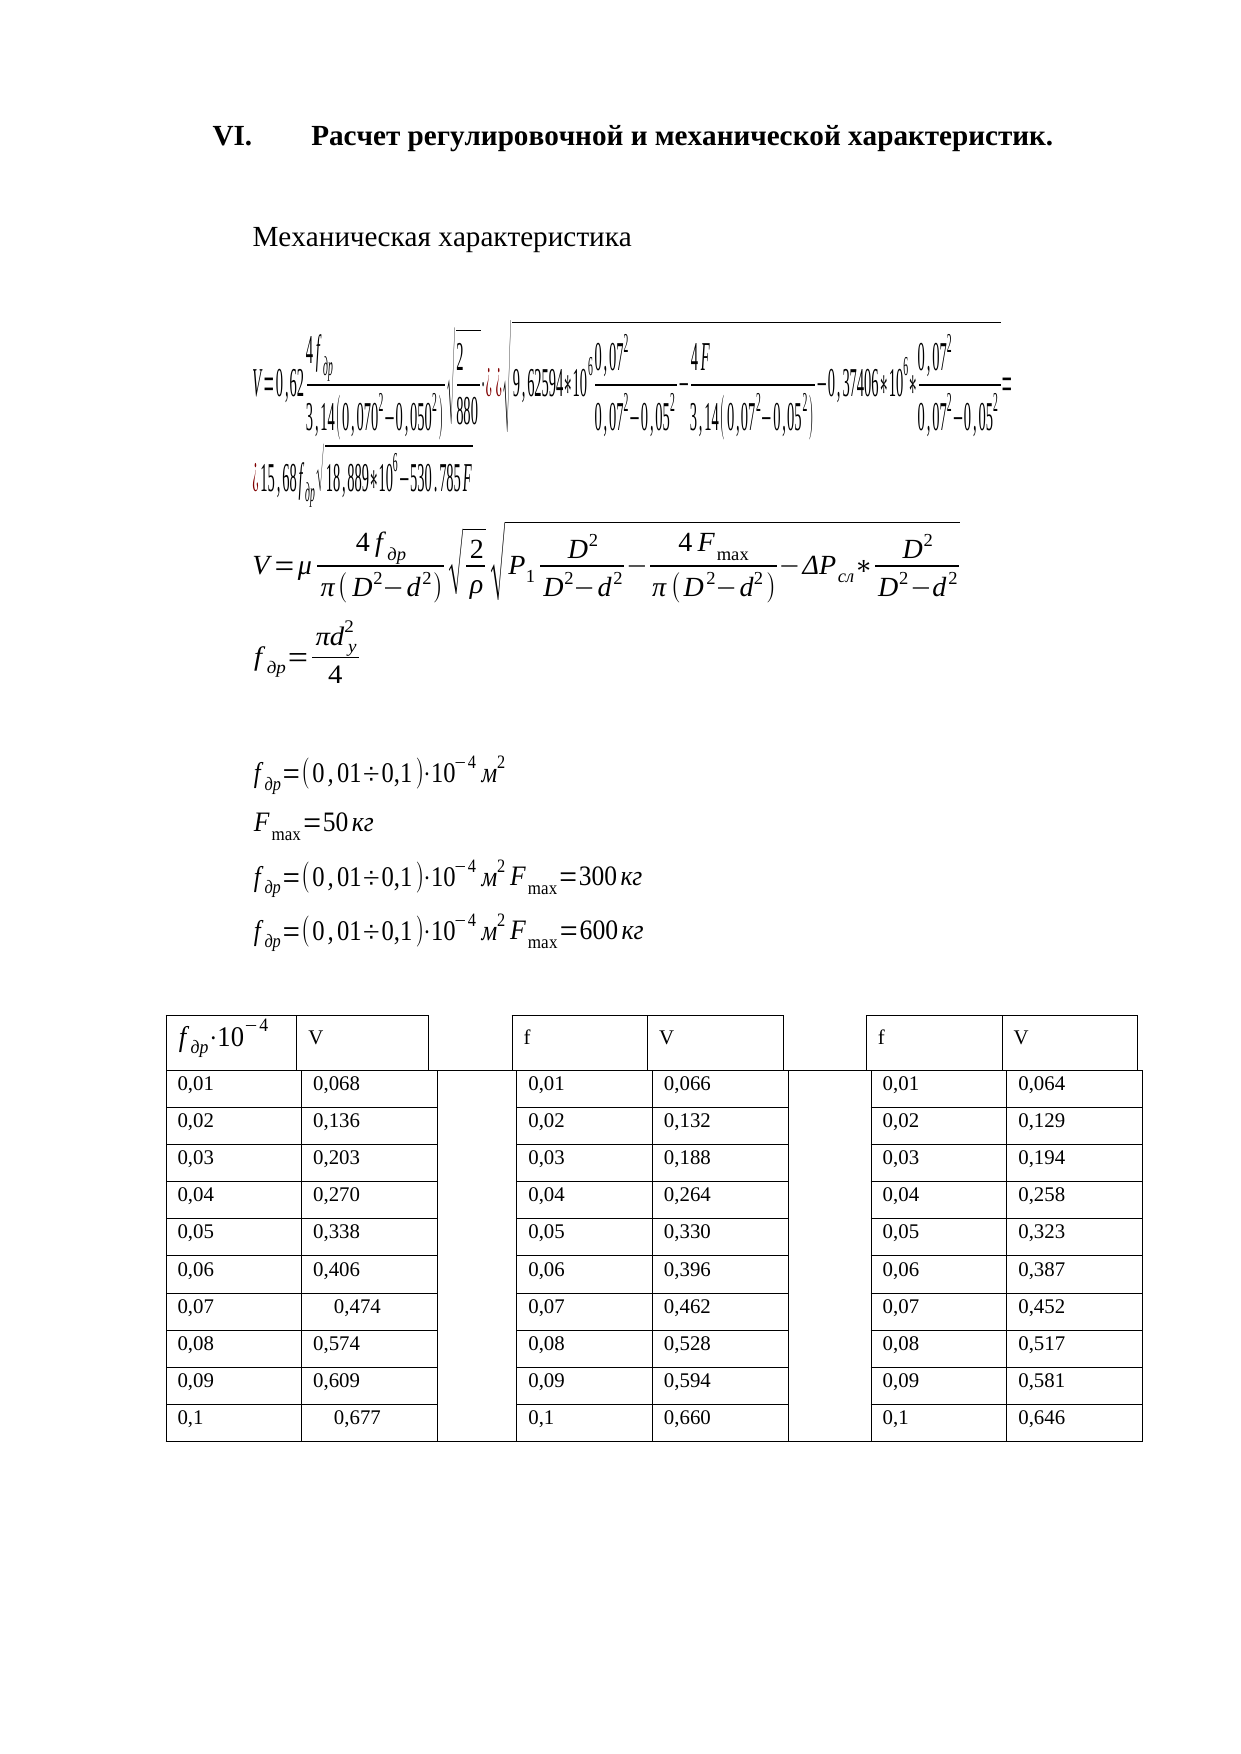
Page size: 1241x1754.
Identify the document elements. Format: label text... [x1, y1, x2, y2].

text Механическая характеристика [177, 219, 1152, 252]
table_cell 0,452 [1007, 1294, 1142, 1329]
table_cell 0,04 [517, 1182, 652, 1218]
table_cell 0,574 [302, 1331, 437, 1367]
table_cell 0,660 [653, 1405, 788, 1441]
table_header V [648, 1016, 783, 1070]
table_cell 0,270 [302, 1182, 437, 1218]
table_cell 0,406 [302, 1256, 437, 1292]
table_cell 0,06 [517, 1256, 652, 1292]
table_cell 0,07 [167, 1294, 301, 1329]
table_header [429, 1015, 512, 1070]
table_cell 0,05 [167, 1219, 301, 1255]
table_cell [789, 1071, 871, 1441]
table_cell 0,08 [517, 1331, 652, 1367]
table_cell 0,387 [1007, 1256, 1142, 1292]
table_header [784, 1015, 866, 1070]
table_cell 0,474 [302, 1294, 437, 1329]
table_cell 0,09 [167, 1368, 301, 1404]
table_cell 0,396 [653, 1256, 788, 1292]
table_cell 0,064 [1007, 1071, 1142, 1107]
table_cell 0,330 [653, 1219, 788, 1255]
table_cell 0,02 [167, 1108, 301, 1144]
table_cell 0,1 [167, 1405, 301, 1441]
list Расчет регулировочной и механической характеристик. [177, 118, 1152, 152]
table_cell 0,1 [872, 1405, 1006, 1441]
table_cell 0,677 [302, 1405, 437, 1441]
table_cell 0,132 [653, 1108, 788, 1144]
table_cell 0,05 [517, 1219, 652, 1255]
table_cell 0,07 [872, 1294, 1006, 1329]
table_cell 0,05 [872, 1219, 1006, 1255]
table_header [167, 1016, 296, 1070]
table_cell 0,07 [517, 1294, 652, 1329]
table_cell 0,594 [653, 1368, 788, 1404]
table_cell 0,1 [517, 1405, 652, 1441]
table_cell 0,136 [302, 1108, 437, 1144]
table_cell 0,581 [1007, 1368, 1142, 1404]
table_cell 0,06 [167, 1256, 301, 1292]
table_cell 0,04 [872, 1182, 1006, 1218]
table_cell 0,462 [653, 1294, 788, 1329]
table_cell 0,338 [302, 1219, 437, 1255]
table_cell 0,323 [1007, 1219, 1142, 1255]
table_cell 0,02 [517, 1108, 652, 1144]
table_header V [1003, 1016, 1137, 1070]
table_cell 0,03 [872, 1145, 1006, 1181]
table_cell 0,03 [517, 1145, 652, 1181]
table_cell 0,646 [1007, 1405, 1142, 1441]
table_cell 0,03 [167, 1145, 301, 1181]
table_cell 0,528 [653, 1331, 788, 1367]
table_cell 0,04 [167, 1182, 301, 1218]
table_cell 0,258 [1007, 1182, 1142, 1218]
table_cell 0,517 [1007, 1331, 1142, 1367]
table_cell 0,066 [653, 1071, 788, 1107]
table_cell 0,06 [872, 1256, 1006, 1292]
table_cell 0,09 [517, 1368, 652, 1404]
table_header f [867, 1016, 1002, 1070]
table_cell 0,01 [517, 1071, 652, 1107]
table_cell 0,01 [167, 1071, 301, 1107]
table_cell [438, 1071, 516, 1441]
table_cell 0,068 [302, 1071, 437, 1107]
table_cell 0,08 [167, 1331, 301, 1367]
table_cell 0,194 [1007, 1145, 1142, 1181]
table_cell 0,609 [302, 1368, 437, 1404]
table_cell 0,264 [653, 1182, 788, 1218]
table_cell 0,02 [872, 1108, 1006, 1144]
table_cell 0,188 [653, 1145, 788, 1181]
table_cell 0,09 [872, 1368, 1006, 1404]
table_cell 0,129 [1007, 1108, 1142, 1144]
table_cell 0,08 [872, 1331, 1006, 1367]
table_header V [297, 1016, 428, 1070]
table_cell 0,203 [302, 1145, 437, 1181]
table_header f [513, 1016, 647, 1070]
table_cell 0,01 [872, 1071, 1006, 1107]
